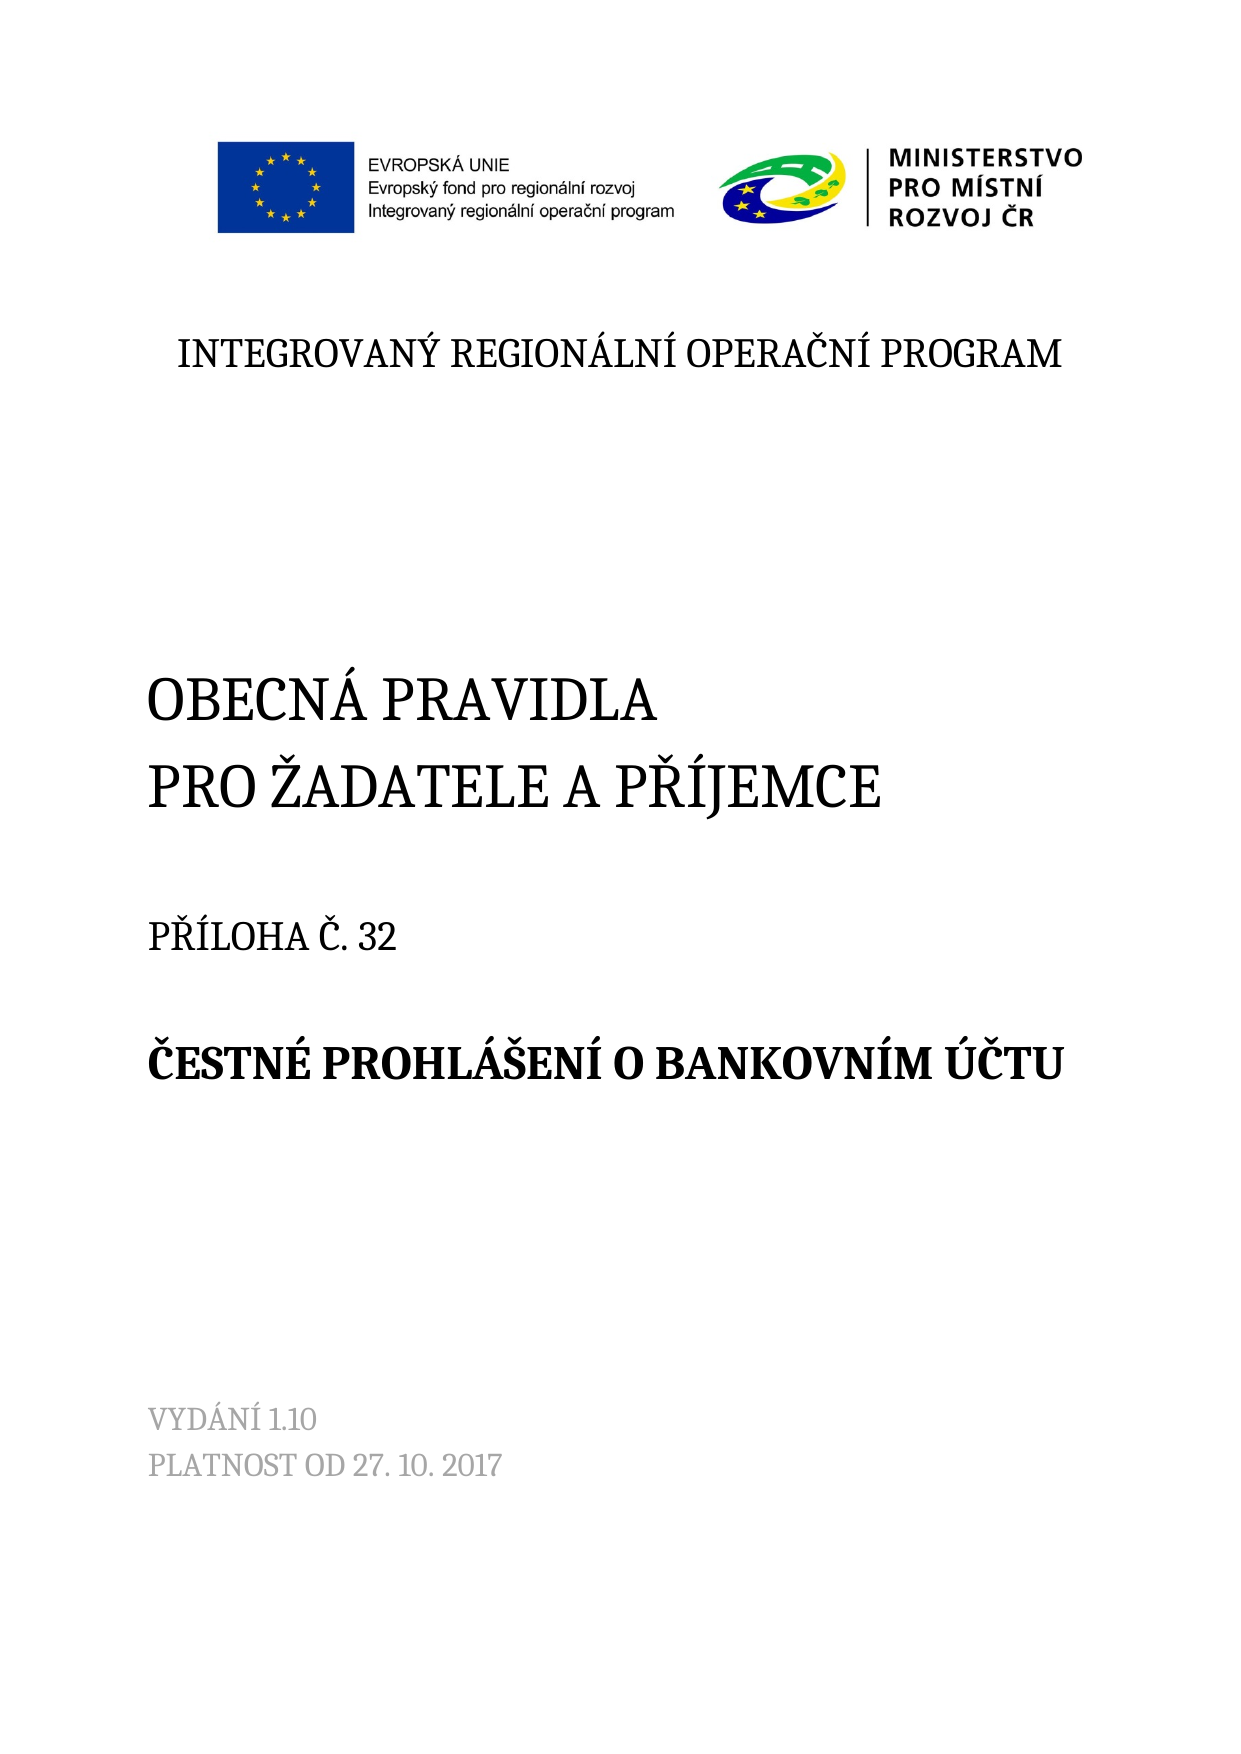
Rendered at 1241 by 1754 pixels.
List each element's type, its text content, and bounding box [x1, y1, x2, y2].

text PRO ŽADATELE A PŘÍJEMCE [148, 751, 1093, 823]
text Obecná PRAVIDLA [148, 664, 1093, 736]
text VYDÁNÍ 1.10 [148, 1401, 1093, 1439]
text PŘÍLOHA Č. 32 [148, 913, 1093, 961]
text INTEGROVANÝ REGIONÁLNÍ OPERAČNÍ PROGRAM [148, 329, 1093, 377]
text ČESTNÉ PROHLÁŠENÍ o bankovním účtu [148, 1036, 1093, 1092]
picture [187, 110, 1112, 263]
text PLATNOST OD 27. 10. 2017 [148, 1446, 1093, 1485]
